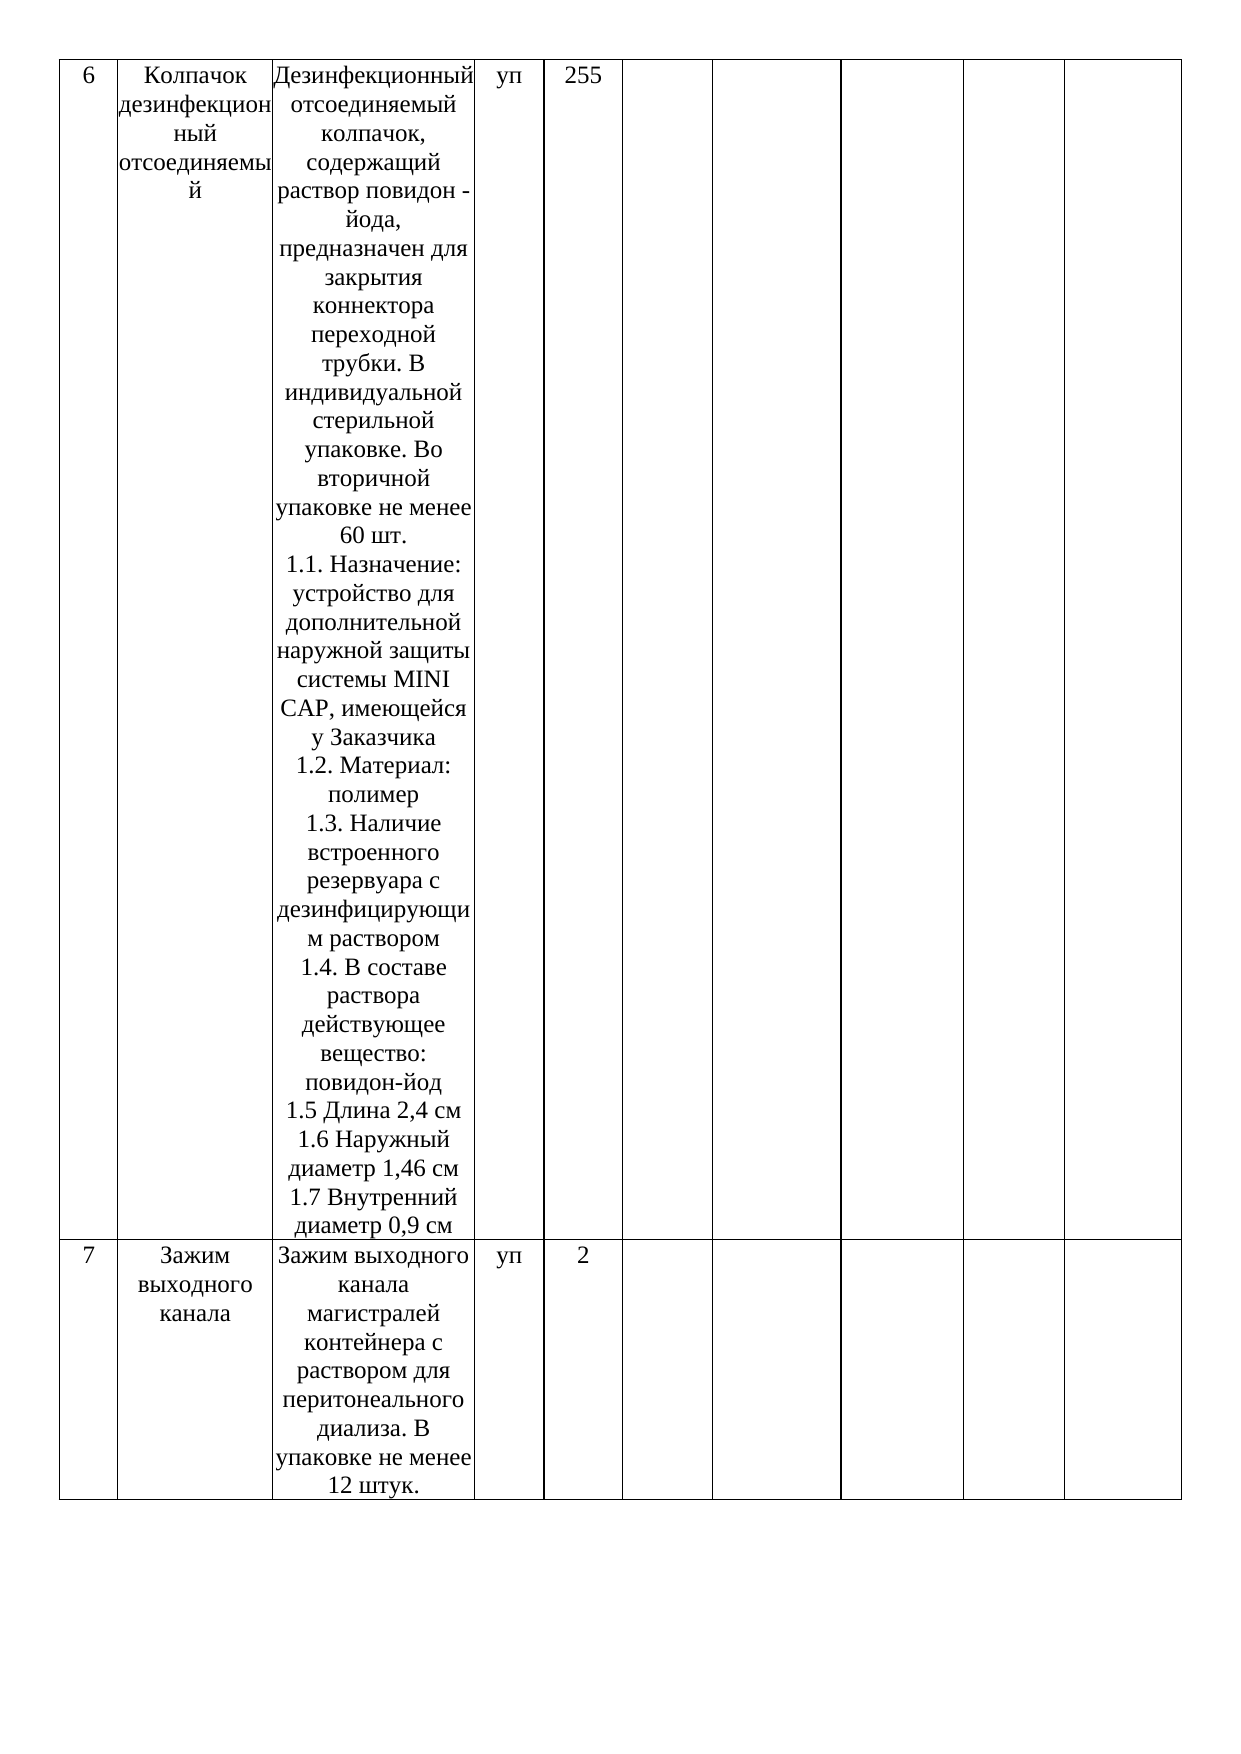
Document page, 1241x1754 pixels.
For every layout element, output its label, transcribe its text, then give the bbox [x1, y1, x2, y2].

table_cell [623, 60, 712, 1239]
table_cell 7 [60, 1240, 117, 1499]
table_cell [1065, 1240, 1181, 1499]
table_cell [964, 1240, 1064, 1499]
table_cell Зажим выходного канала [118, 1240, 272, 1499]
table_cell 255 [545, 60, 622, 1239]
table_cell [1065, 60, 1181, 1239]
table_cell Колпачок дезинфекционный отсоединяемый [118, 60, 272, 1239]
table_cell Дезинфекционный отсоединяемый колпачок, содержащий раствор повидон - йода, предназначен для закрытия коннектора переходной трубки. В индивидуальной стерильной упаковке. Во вторичной упаковке не менее 60 шт. 1.1. Назначение: устройство для дополнительной наружной защиты системы MINI CAP, имеющейся у Заказчика 1.2. Материал: полимер 1.3. Наличие встроенного резервуара с дезинфицирующим раствором 1.4. В составе раствора действующее вещество: повидон-йод 1.5 Длина 2,4 см 1.6 Наружный диаметр 1,46 см 1.7 Внутренний диаметр 0,9 см [273, 60, 474, 1239]
table_cell [842, 1240, 963, 1499]
table_cell 6 [60, 60, 117, 1239]
table_cell [623, 1240, 712, 1499]
table_cell 2 [545, 1240, 622, 1499]
table_cell [713, 1240, 840, 1499]
table_cell Зажим выходного канала магистралей контейнера с раствором для перитонеального диализа. В упаковке не менее 12 штук. [273, 1240, 474, 1499]
table_cell уп [475, 1240, 543, 1499]
table_cell [842, 60, 963, 1239]
table_cell [713, 60, 840, 1239]
table_cell уп [475, 60, 543, 1239]
table_cell [964, 60, 1064, 1239]
